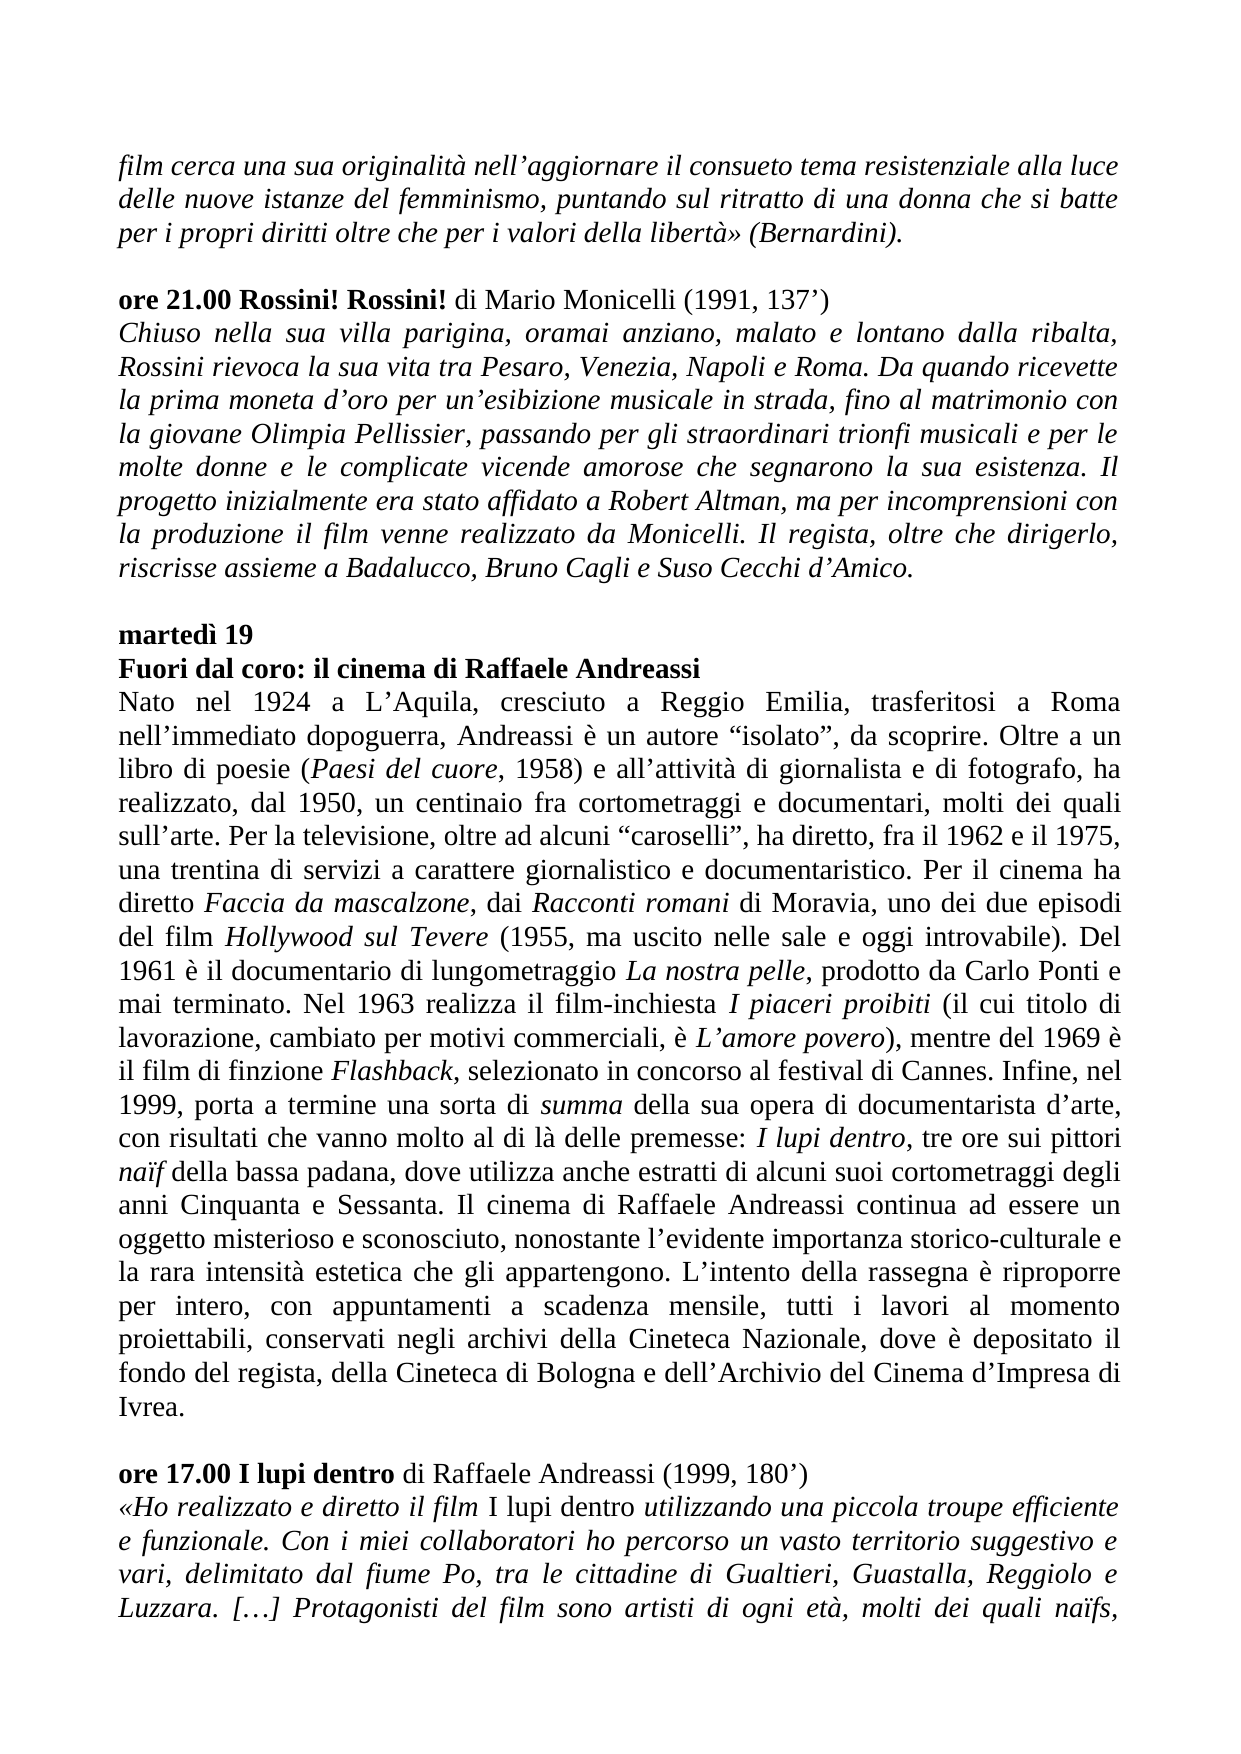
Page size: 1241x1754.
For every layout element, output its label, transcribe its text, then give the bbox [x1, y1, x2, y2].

text Chiuso nella sua villa parigina, oramai anziano, malato e lontano dalla ribalta, Rossini rievoca la sua vita tra Pesaro, Venezia, Napoli e Roma. Da quando ricevette la prima moneta d’oro per un’esibizione musicale in strada, fino al matrimonio con la giovane Olimpia Pellissier, passando per gli straordinari trionfi musicali e per le molte donne e le complicate vicende amorose che segnarono la sua esistenza. Il progetto inizialmente era stato affidato a Robert Altman, ma per incomprensioni con la produzione il film venne realizzato da Monicelli. Il regista, oltre che dirigerlo, riscrisse assieme a Badalucco, Bruno Cagli e Suso Cecchi d’Amico. [118, 315, 1122, 584]
text Nato nel 1924 a L’Aquila, cresciuto a Reggio Emilia, trasferitosi a Roma nell’immediato dopoguerra, Andreassi è un autore “isolato”, da scoprire. Oltre a un libro di poesie (Paesi del cuore, 1958) e all’attività di giornalista e di fotografo, ha realizzato, dal 1950, un centinaio fra cortometraggi e documentari, molti dei quali sull’arte. Per la televisione, oltre ad alcuni “caroselli”, ha diretto, fra il 1962 e il 1975, una trentina di servizi a carattere giornalistico e documentaristico. Per il cinema ha diretto Faccia da mascalzone, dai Racconti romani di Moravia, uno dei due episodi del film Hollywood sul Tevere (1955, ma uscito nelle sale e oggi introvabile). Del 1961 è il documentario di lungometraggio La nostra pelle, prodotto da Carlo Ponti e mai terminato. Nel 1963 realizza il film-inchiesta I piaceri proibiti (il cui titolo di lavorazione, cambiato per motivi commerciali, è L’amore povero), mentre del 1969 è il film di finzione Flashback, selezionato in concorso al festival di Cannes. Infine, nel 1999, porta a termine una sorta di summa della sua opera di documentarista d’arte, con risultati che vanno molto al di là delle premesse: I lupi dentro, tre ore sui pittori naïf della bassa padana, dove utilizza anche estratti di alcuni suoi cortometraggi degli anni Cinquanta e Sessanta. Il cinema di Raffaele Andreassi continua ad essere un oggetto misterioso e sconosciuto, nonostante l’evidente importanza storico-culturale e la rara intensità estetica che gli appartengono. L’intento della rassegna è riproporre per intero, con appuntamenti a scadenza mensile, tutti i lavori al momento proiettabili, conservati negli archivi della Cineteca Nazionale, dove è depositato il fondo del regista, della Cineteca di Bologna e dell’Archivio del Cinema d’Impresa di Ivrea. [118, 684, 1122, 1422]
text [118, 148, 1122, 248]
text ore 21.00 Rossini! Rossini! di Mario Monicelli (1991, 137’) [118, 282, 1122, 315]
text ore 17.00 I lupi dentro di Raffaele Andreassi (1999, 180’) [118, 1456, 1122, 1489]
text martedì 19 [118, 617, 1122, 651]
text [118, 1489, 1122, 1623]
text Fuori dal coro: il cinema di Raffaele Andreassi [118, 651, 1122, 684]
